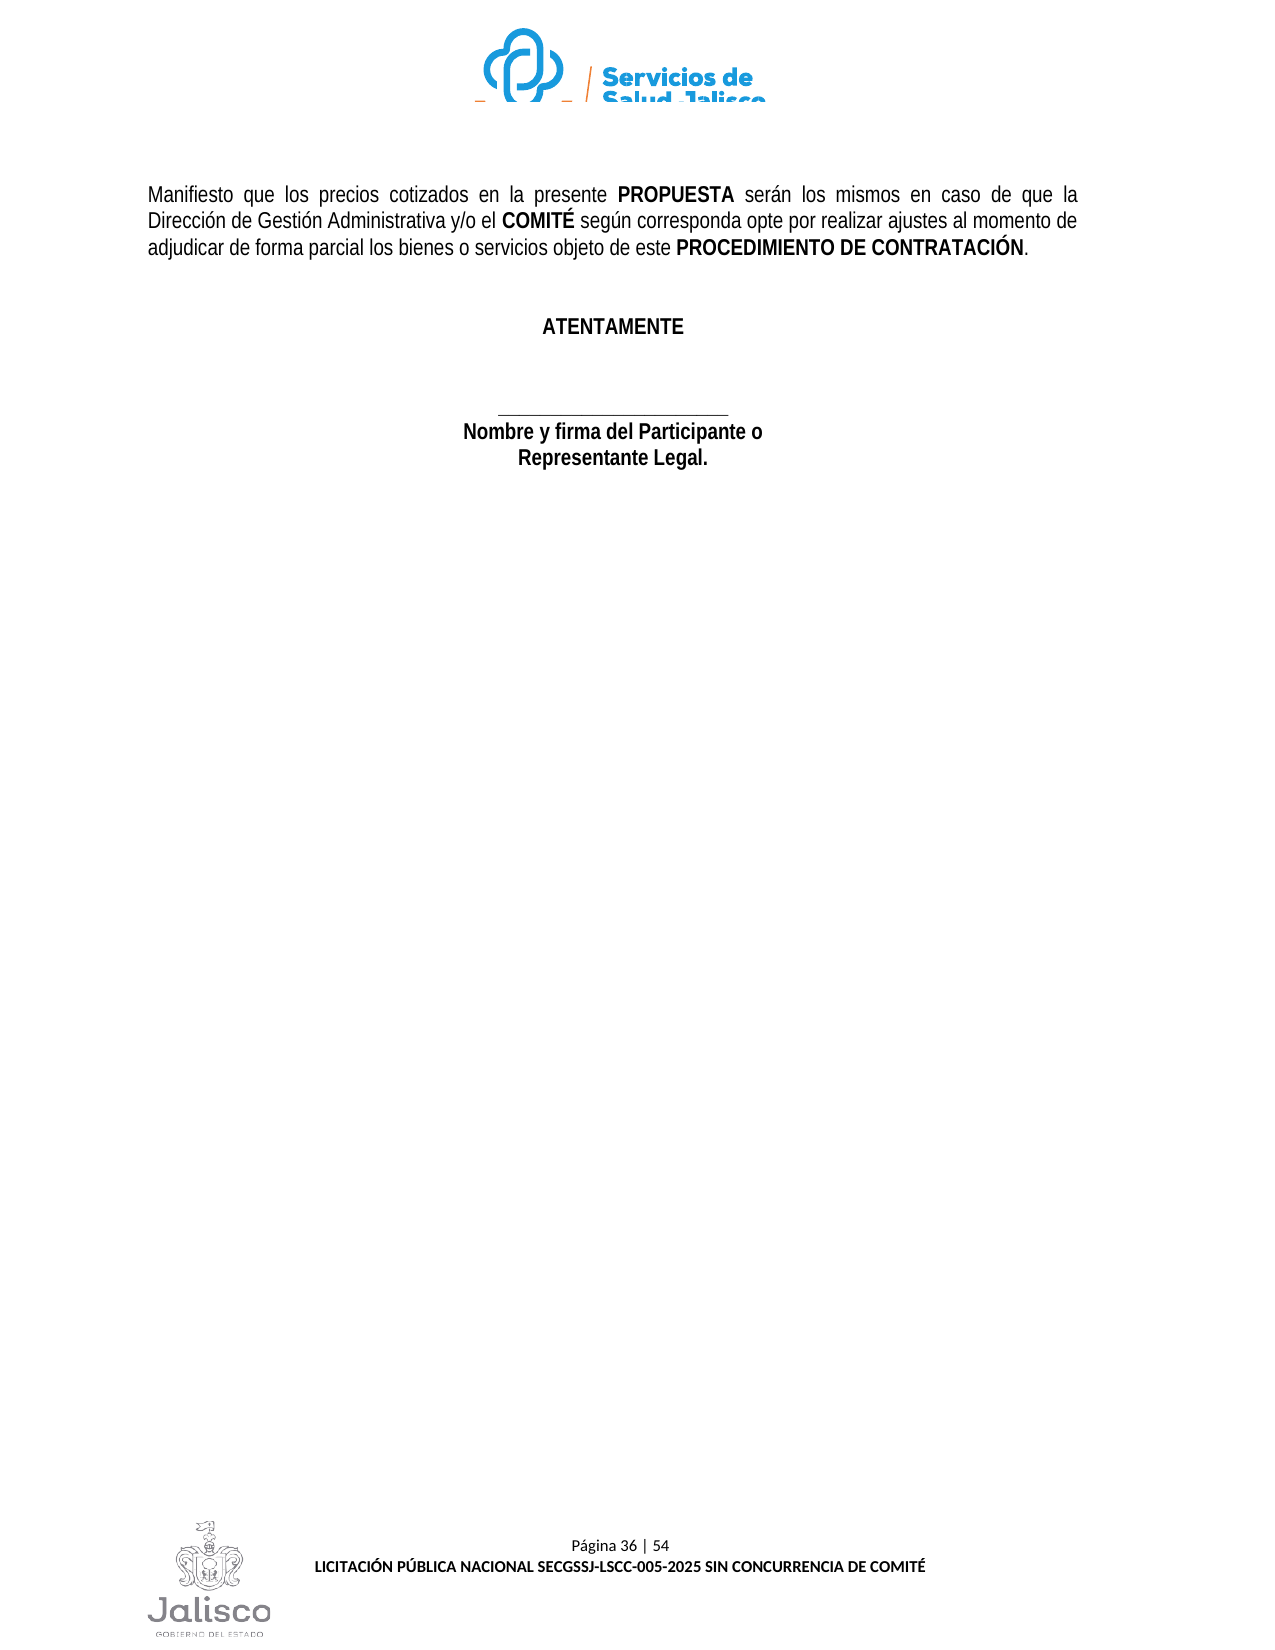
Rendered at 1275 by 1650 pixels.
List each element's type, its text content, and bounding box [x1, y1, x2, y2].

text Nombre y firma del Participante o [148, 418, 1078, 444]
text ______________________ [148, 392, 1078, 418]
text Representante Legal. [148, 444, 1078, 471]
picture [147, 1521, 271, 1637]
text ATENTAMENTE [148, 313, 1078, 339]
text Manifiesto que los precios cotizados en la presente PROPUESTA serán los mismos en caso de que la Dirección de Gestión Administrativa y/o el COMITÉ según corresponda opte por realizar ajustes al momento de adjudicar de forma parcial los bienes o servicios objeto de este PROCEDIMIENTO DE CONTRATACIÓN. [148, 181, 1078, 260]
